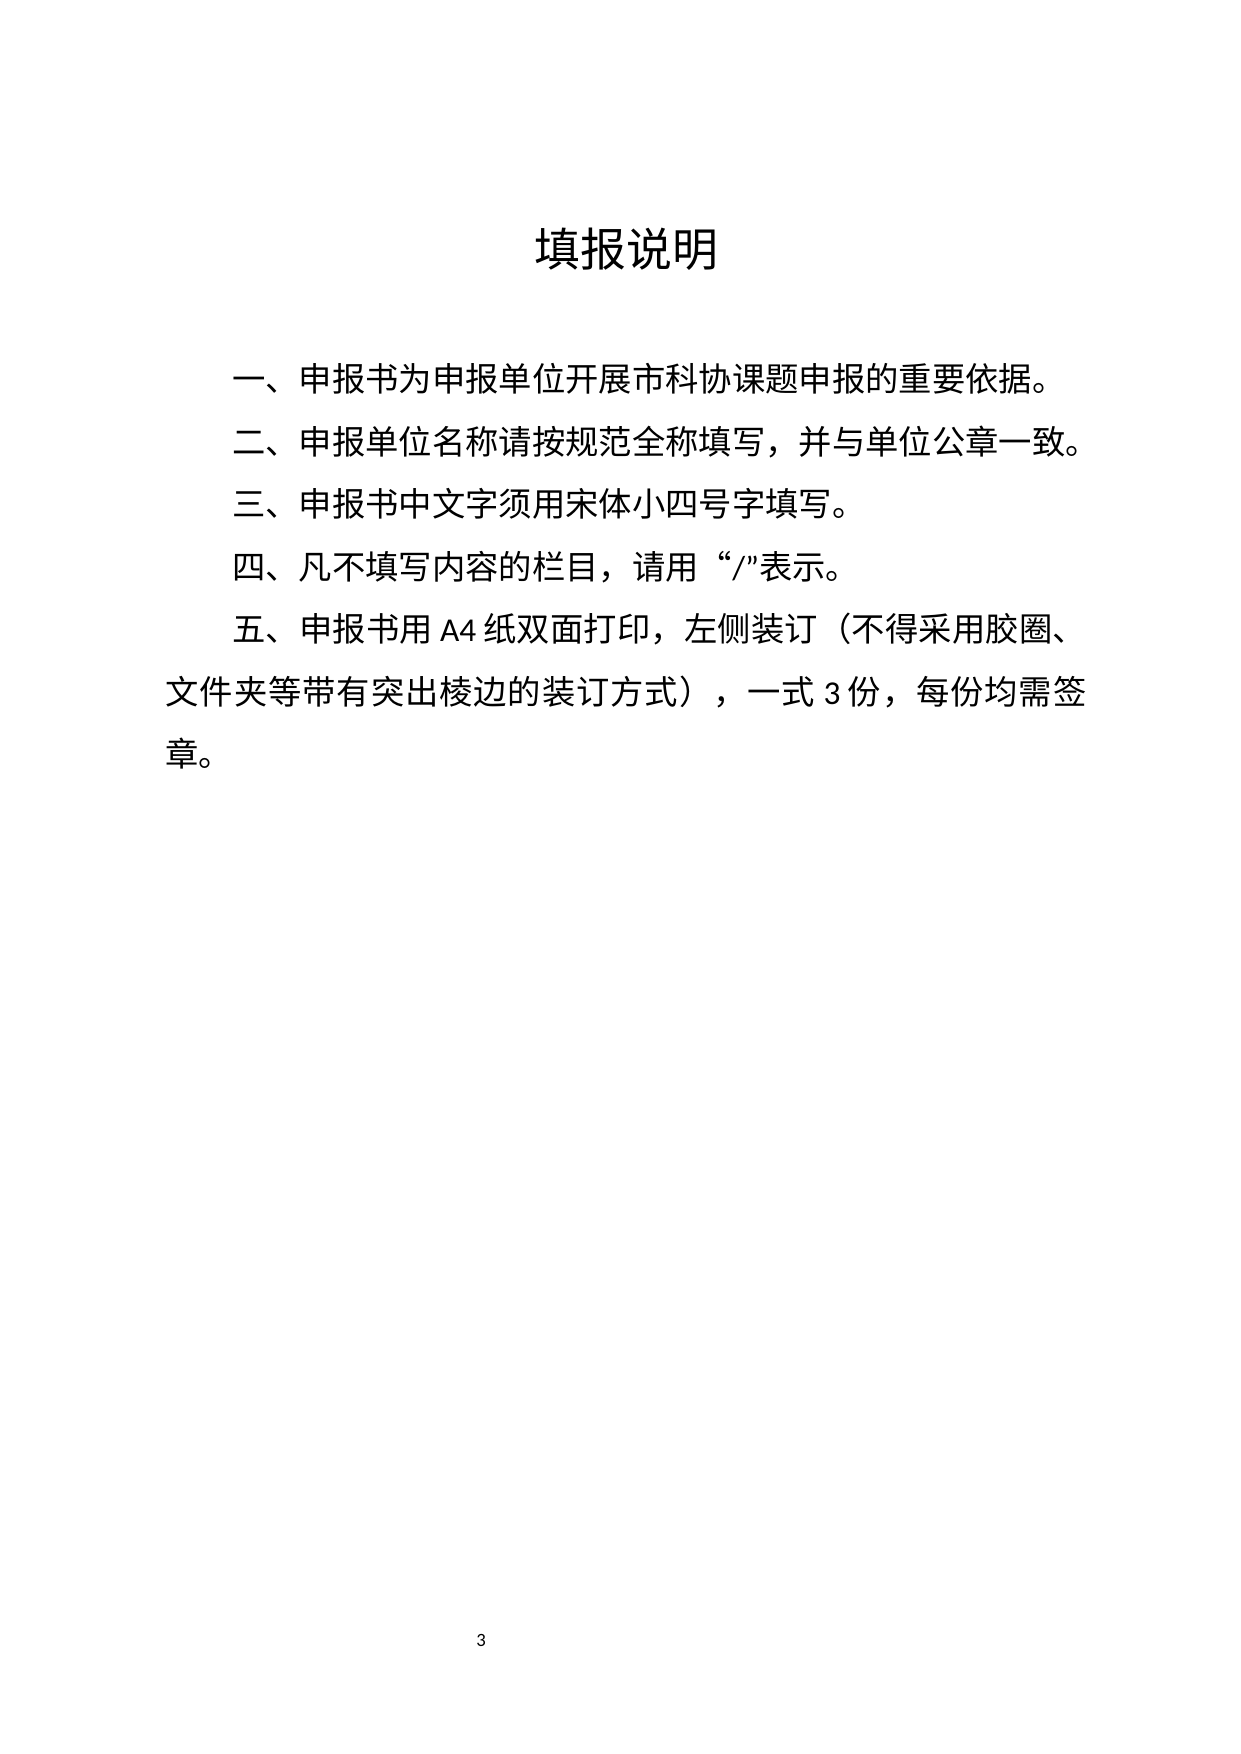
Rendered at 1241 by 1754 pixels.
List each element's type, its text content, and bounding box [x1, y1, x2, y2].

text 五、申报书用A4纸双面打印，左侧装订（不得采用胶圈、文件夹等带有突出棱边的装订方式），一式3份，每份均需签章。 [165, 592, 1087, 779]
text 一、申报书为申报单位开展市科协课题申报的重要依据。 [165, 342, 1087, 404]
text 二、申报单位名称请按规范全称填写，并与单位公章一致。 [165, 404, 1087, 467]
text 四、凡不填写内容的栏目，请用“/”表示。 [165, 529, 1087, 592]
text 填报说明 [165, 217, 1087, 279]
text 三、申报书中文字须用宋体小四号字填写。 [165, 467, 1087, 529]
